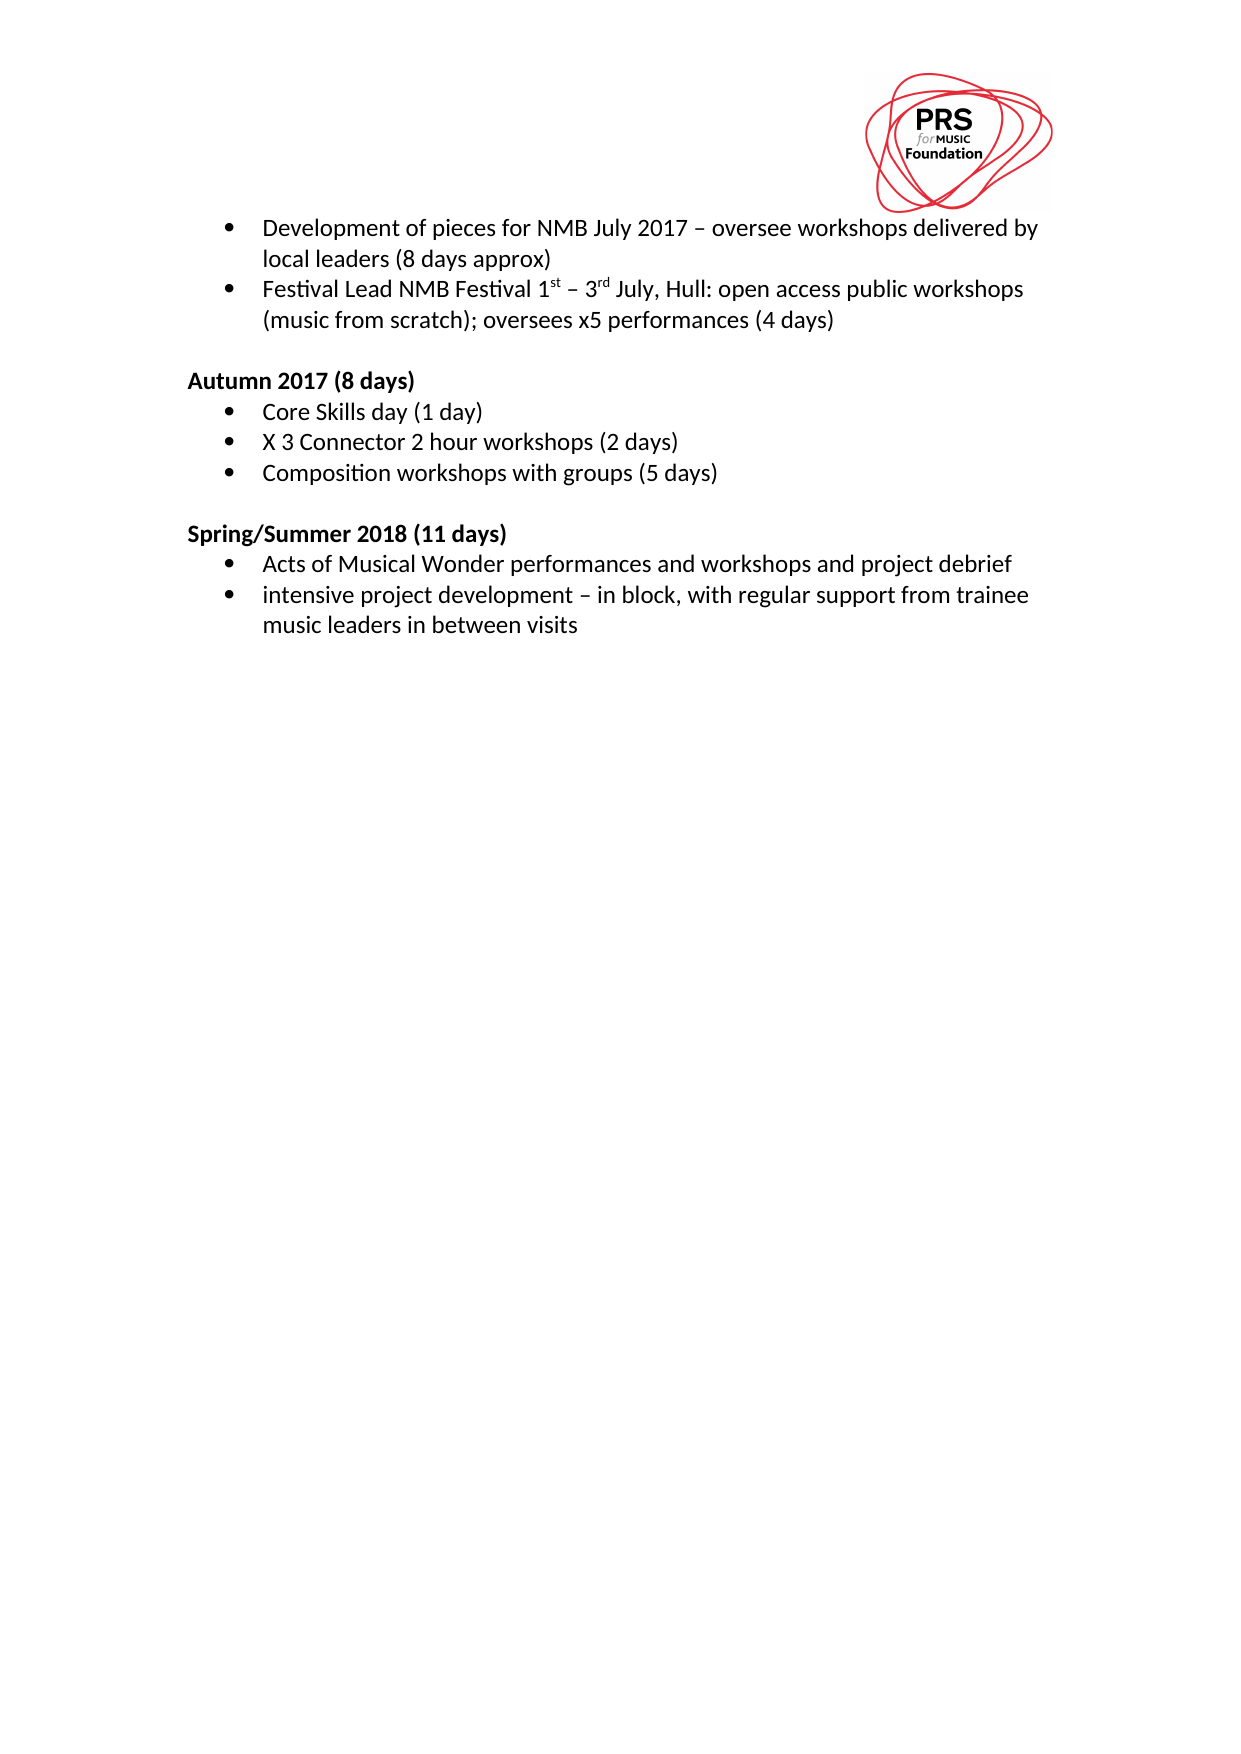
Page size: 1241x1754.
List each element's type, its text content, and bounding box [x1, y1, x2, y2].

text Spring/Summer 2018 (11 days) [187, 518, 1053, 548]
list intensive project development – in block, with regular support from trainee music leaders in between visits [225, 579, 1053, 640]
list Core Skills day (1 day) [225, 396, 1053, 426]
text Autumn 2017 (8 days) [187, 365, 1053, 396]
list Development of pieces for NMB July 2017 – oversee workshops delivered by local leaders (8 days approx) [225, 213, 1053, 274]
picture [865, 73, 1053, 213]
list X 3 Connector 2 hour workshops (2 days) [225, 426, 1053, 457]
list Acts of Musical Wonder performances and workshops and project debrief [225, 548, 1053, 579]
list Composition workshops with groups (5 days) [225, 457, 1053, 487]
list Festival Lead NMB Festival 1st – 3rd July, Hull: open access public workshops (music from scratch); oversees x5 performances (4 days) [225, 274, 1053, 335]
